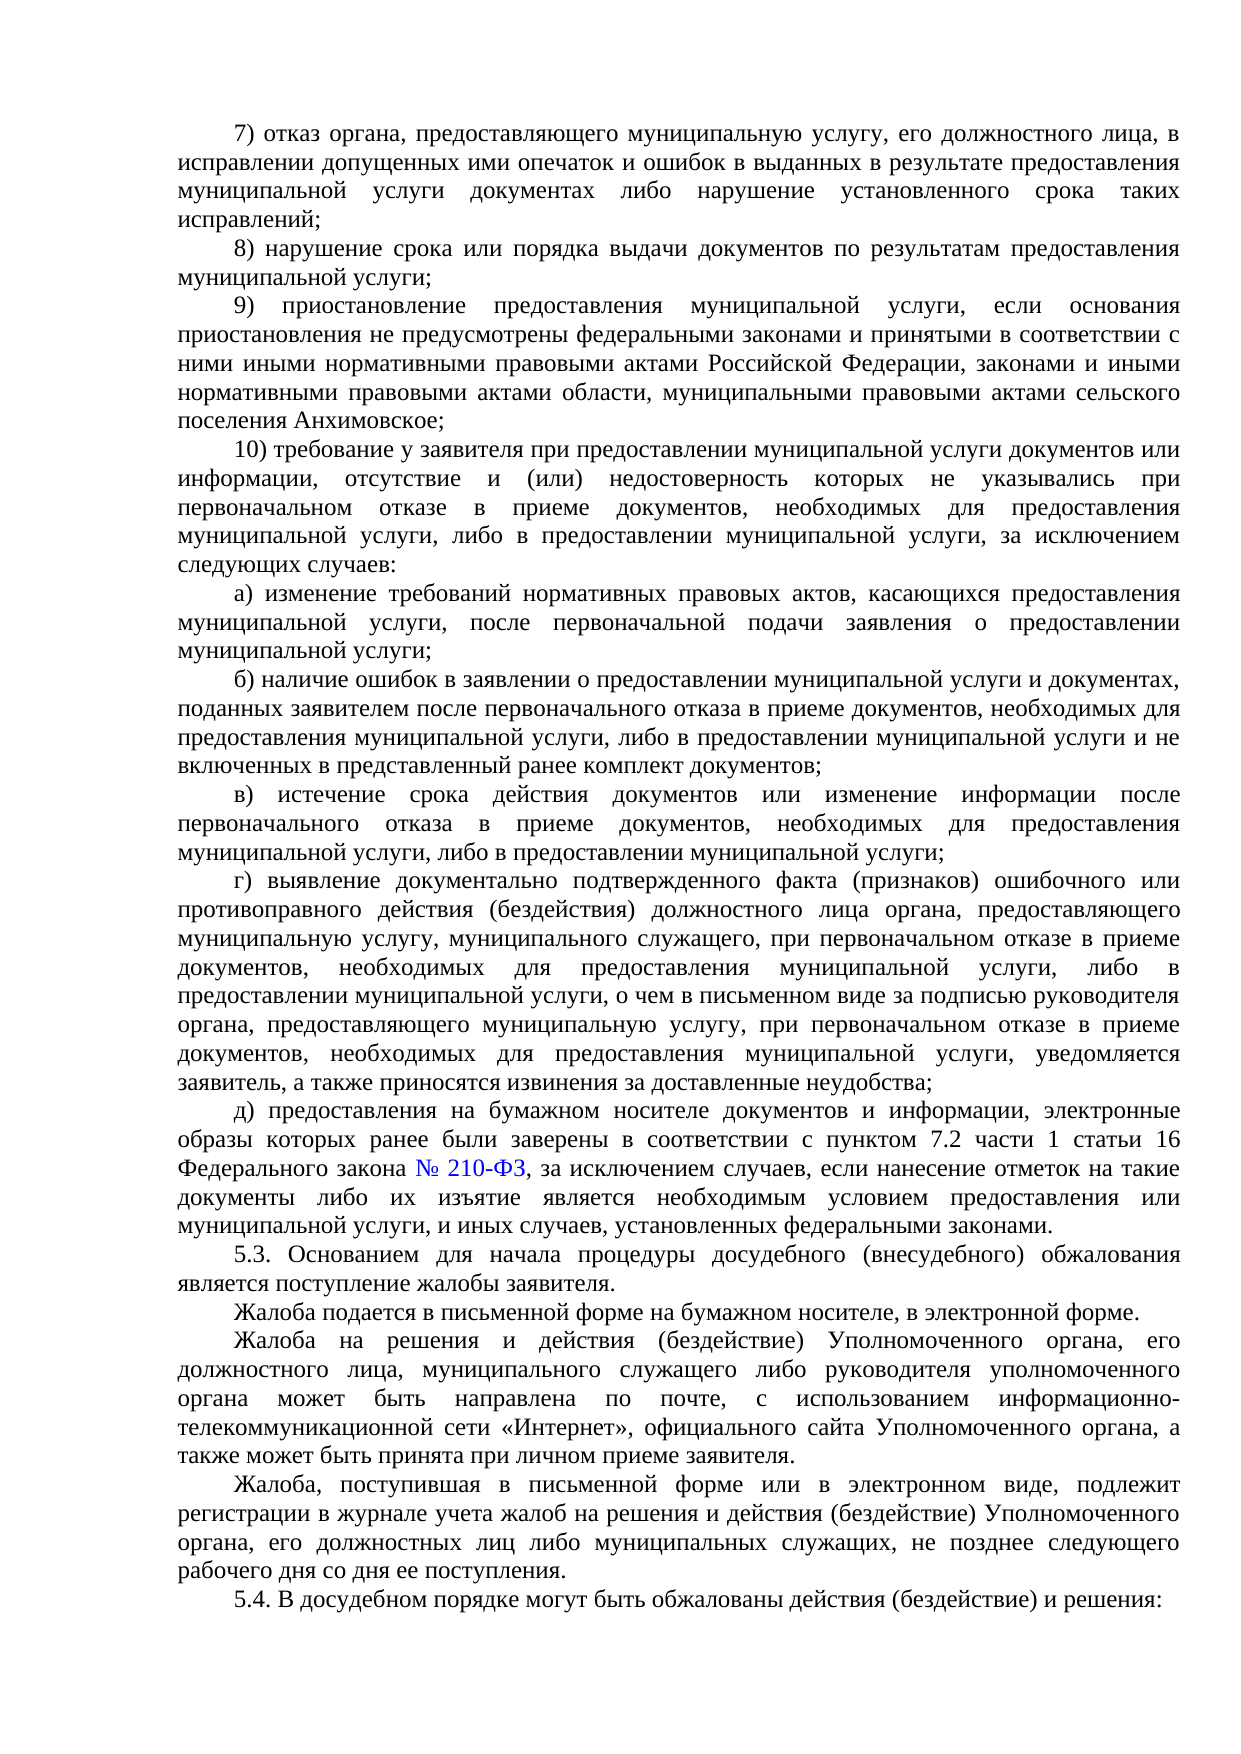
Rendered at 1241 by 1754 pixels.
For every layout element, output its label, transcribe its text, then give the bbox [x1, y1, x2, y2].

text 5.3. Основанием для начала процедуры досудебного (внесудебного) обжалования является поступление жалобы заявителя. [177, 1239, 1181, 1297]
text а) изменение требований нормативных правовых актов, касающихся предоставления муниципальной услуги, после первоначальной подачи заявления о предоставлении муниципальной услуги; [177, 578, 1181, 664]
text Жалоба подается в письменной форме на бумажном носителе, в электронной форме. [177, 1297, 1181, 1326]
text 10) требование у заявителя при предоставлении муниципальной услуги документов или информации, отсутствие и (или) недостоверность которых не указывались при первоначальном отказе в приеме документов, необходимых для предоставления муниципальной услуги, либо в предоставлении муниципальной услуги, за исключением следующих случаев: [177, 434, 1181, 578]
text Жалоба на решения и действия (бездействие) Уполномоченного органа, его должностного лица, муниципального служащего либо руководителя уполномоченного органа может быть направлена по почте, с использованием информационно-телекоммуникационной сети «Интернет», официального сайта Уполномоченного органа, а также может быть принята при личном приеме заявителя. [177, 1326, 1181, 1469]
text д) предоставления на бумажном носителе документов и информации, электронные образы которых ранее были заверены в соответствии с пунктом 7.2 части 1 статьи 16 Федерального закона № 210-ФЗ, за исключением случаев, если нанесение отметок на такие документы либо их изъятие является необходимым условием предоставления или муниципальной услуги, и иных случаев, установленных федеральными законами. [177, 1096, 1181, 1239]
text 5.4. В досудебном порядке могут быть обжалованы действия (бездействие) и решения: [177, 1584, 1181, 1613]
text Жалоба, поступившая в письменной форме или в электронном виде, подлежит регистрации в журнале учета жалоб на решения и действия (бездействие) Уполномоченного органа, его должностных лиц либо муниципальных служащих, не позднее следующего рабочего дня со дня ее поступления. [177, 1469, 1181, 1584]
text г) выявление документально подтвержденного факта (признаков) ошибочного или противоправного действия (бездействия) должностного лица органа, предоставляющего муниципальную услугу, муниципального служащего, при первоначальном отказе в приеме документов, необходимых для предоставления муниципальной услуги, либо в предоставлении муниципальной услуги, о чем в письменном виде за подписью руководителя органа, предоставляющего муниципальную услугу, при первоначальном отказе в приеме документов, необходимых для предоставления муниципальной услуги, уведомляется заявитель, а также приносятся извинения за доставленные неудобства; [177, 866, 1181, 1096]
text 8) нарушение срока или порядка выдачи документов по результатам предоставления муниципальной услуги; [177, 233, 1181, 291]
text б) наличие ошибок в заявлении о предоставлении муниципальной услуги и документах, поданных заявителем после первоначального отказа в приеме документов, необходимых для предоставления муниципальной услуги, либо в предоставлении муниципальной услуги и не включенных в представленный ранее комплект документов; [177, 664, 1181, 779]
text в) истечение срока действия документов или изменение информации после первоначального отказа в приеме документов, необходимых для предоставления муниципальной услуги, либо в предоставлении муниципальной услуги; [177, 779, 1181, 866]
text 7) отказ органа, предоставляющего муниципальную услугу, его должностного лица, в исправлении допущенных ими опечаток и ошибок в выданных в результате предоставления муниципальной услуги документах либо нарушение установленного срока таких исправлений; [177, 118, 1181, 233]
text 9) приостановление предоставления муниципальной услуги, если основания приостановления не предусмотрены федеральными законами и принятыми в соответствии с ними иными нормативными правовыми актами Российской Федерации, законами и иными нормативными правовыми актами области, муниципальными правовыми актами сельского поселения Анхимовское; [177, 291, 1181, 434]
